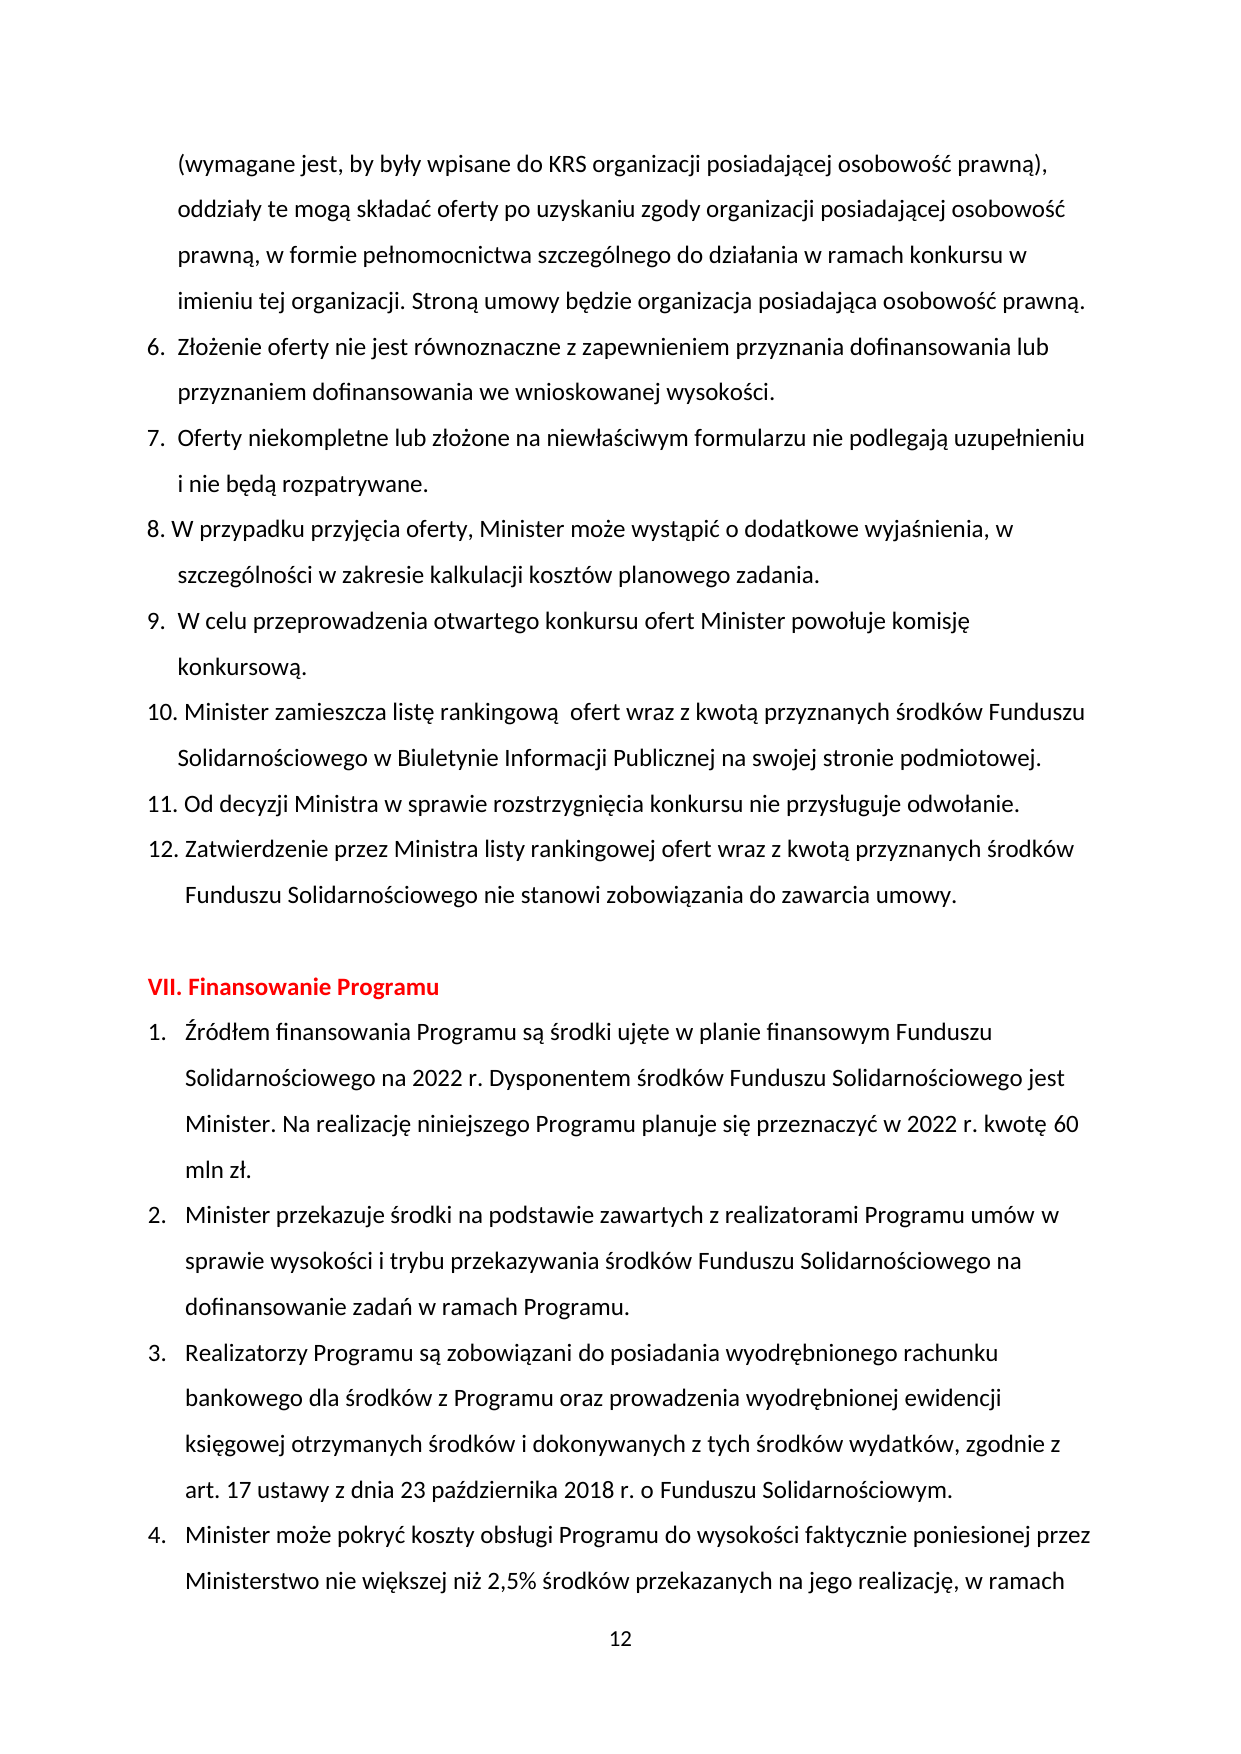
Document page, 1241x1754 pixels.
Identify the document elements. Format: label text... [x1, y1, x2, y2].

list 9. W celu przeprowadzenia otwartego konkursu ofert Minister powołuje komisję konkursową. [147, 605, 1092, 681]
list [147, 148, 1092, 315]
list 6. Złożenie oferty nie jest równoznaczne z zapewnieniem przyznania dofinansowania lub przyznaniem dofinansowania we wnioskowanej wysokości. [147, 331, 1092, 407]
subtitle VII. Finansowanie Programu [148, 971, 1092, 1001]
list Minister przekazuje środki na podstawie zawartych z realizatorami Programu umów w sprawie wysokości i trybu przekazywania środków Funduszu Solidarnościowego na dofinansowanie zadań w ramach Programu. [148, 1199, 1092, 1321]
list Realizatorzy Programu są zobowiązani do posiadania wyodrębnionego rachunku bankowego dla środków z Programu oraz prowadzenia wyodrębnionej ewidencji księgowej otrzymanych środków i dokonywanych z tych środków wydatków, zgodnie z art. 17 ustawy z dnia 23 października 2018 r. o Funduszu Solidarnościowym. [148, 1337, 1092, 1504]
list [148, 1519, 1092, 1596]
list 7. Oferty niekompletne lub złożone na niewłaściwym formularzu nie podlegają uzupełnieniu i nie będą rozpatrywane. [147, 422, 1092, 498]
list 10. Minister zamieszcza listę rankingową ofert wraz z kwotą przyznanych środków Funduszu Solidarnościowego w Biuletynie Informacji Publicznej na swojej stronie podmiotowej. [147, 696, 1092, 773]
list 11. Od decyzji Ministra w sprawie rozstrzygnięcia konkursu nie przysługuje odwołanie. [147, 788, 1092, 818]
list 8. W przypadku przyjęcia oferty, Minister może wystąpić o dodatkowe wyjaśnienia, w szczególności w zakresie kalkulacji kosztów planowego zadania. [147, 513, 1092, 590]
list Zatwierdzenie przez Ministra listy rankingowej ofert wraz z kwotą przyznanych środków Funduszu Solidarnościowego nie stanowi zobowiązania do zawarcia umowy. [148, 834, 1092, 910]
list Źródłem finansowania Programu są środki ujęte w planie finansowym Funduszu Solidarnościowego na 2022 r. Dysponentem środków Funduszu Solidarnościowego jest Minister. Na realizację niniejszego Programu planuje się przeznaczyć w 2022 r. kwotę 60 mln zł. [148, 1017, 1092, 1184]
